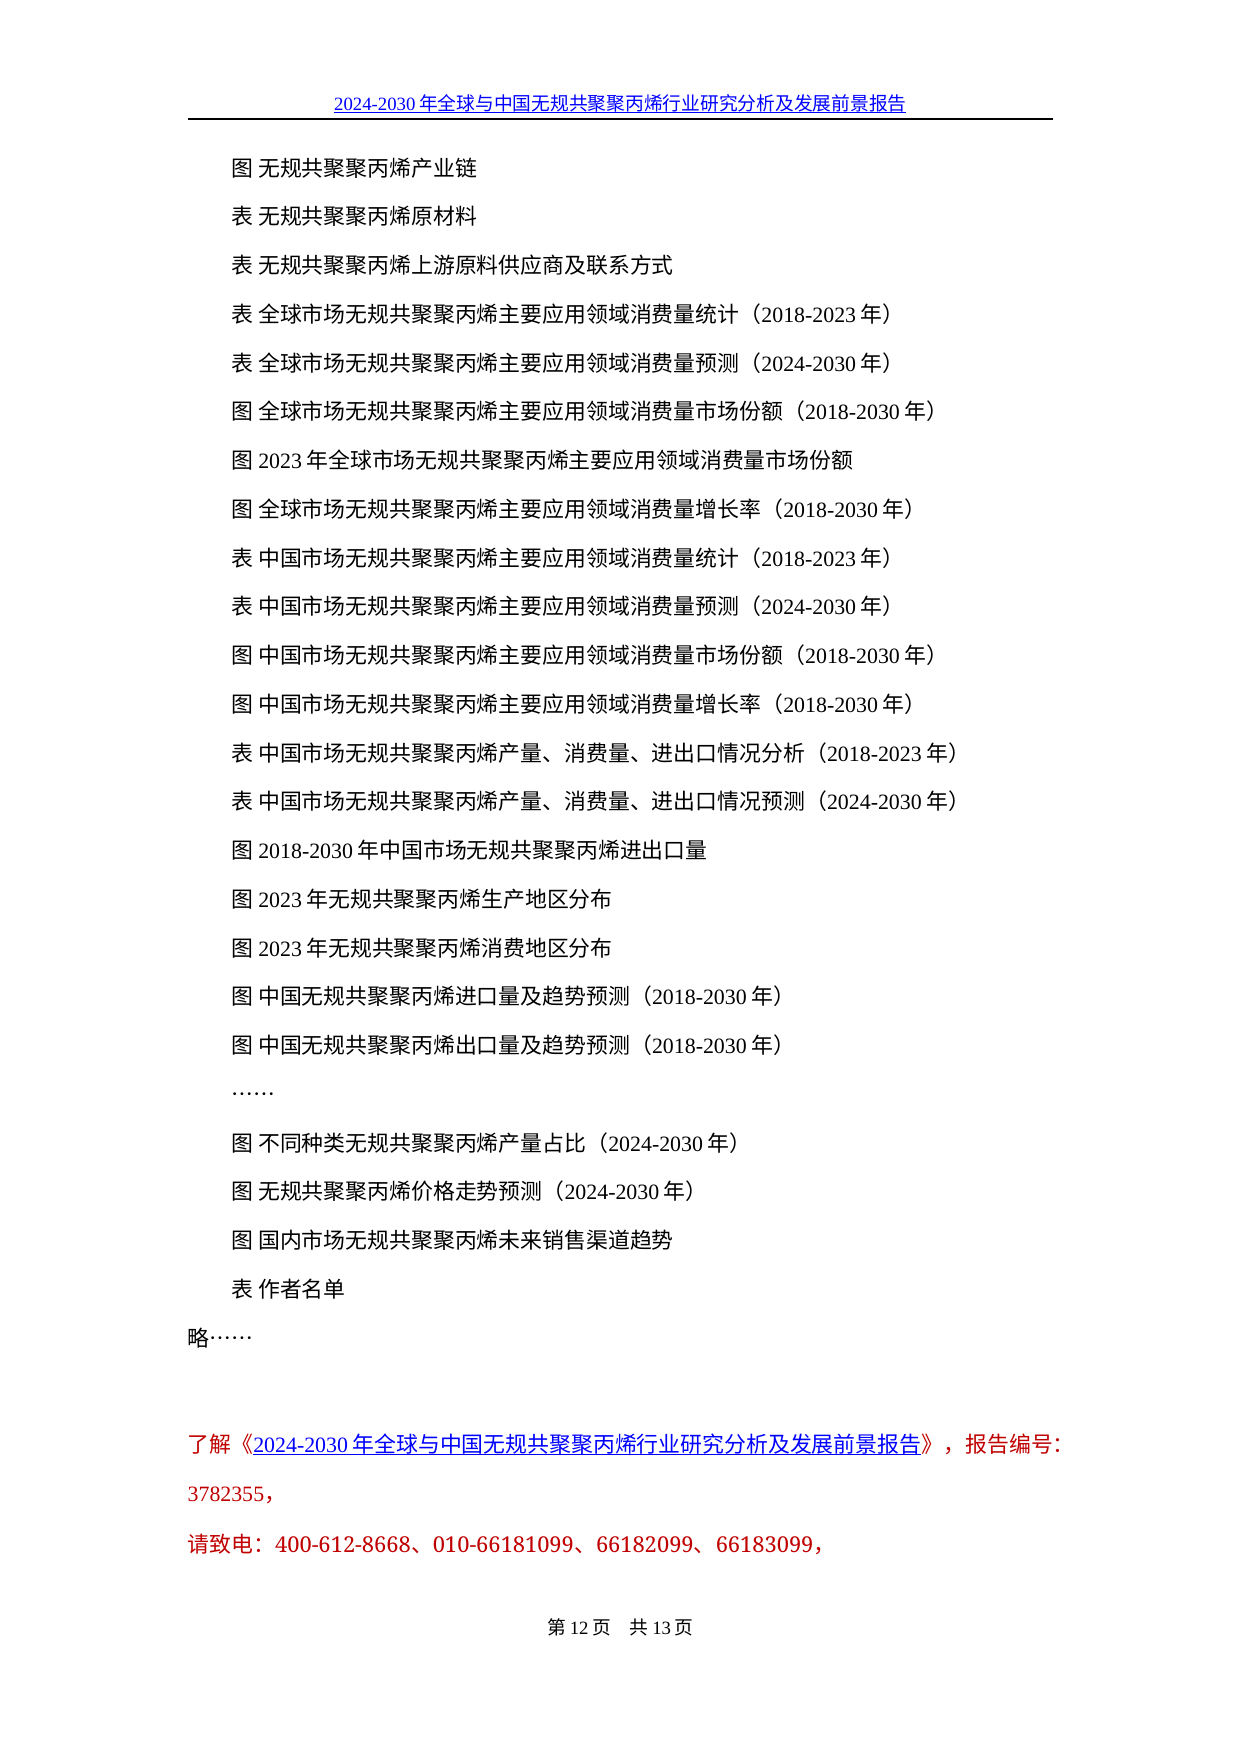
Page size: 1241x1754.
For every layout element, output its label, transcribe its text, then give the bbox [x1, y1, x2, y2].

text 请致电：400-612-8668、010-66181099、66182099、66183099， [187, 1527, 1053, 1559]
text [187, 150, 1053, 1353]
text 了解《2024-2030年全球与中国无规共聚聚丙烯行业研究分析及发展前景报告》，报告编号：3782355， [187, 1427, 1053, 1508]
